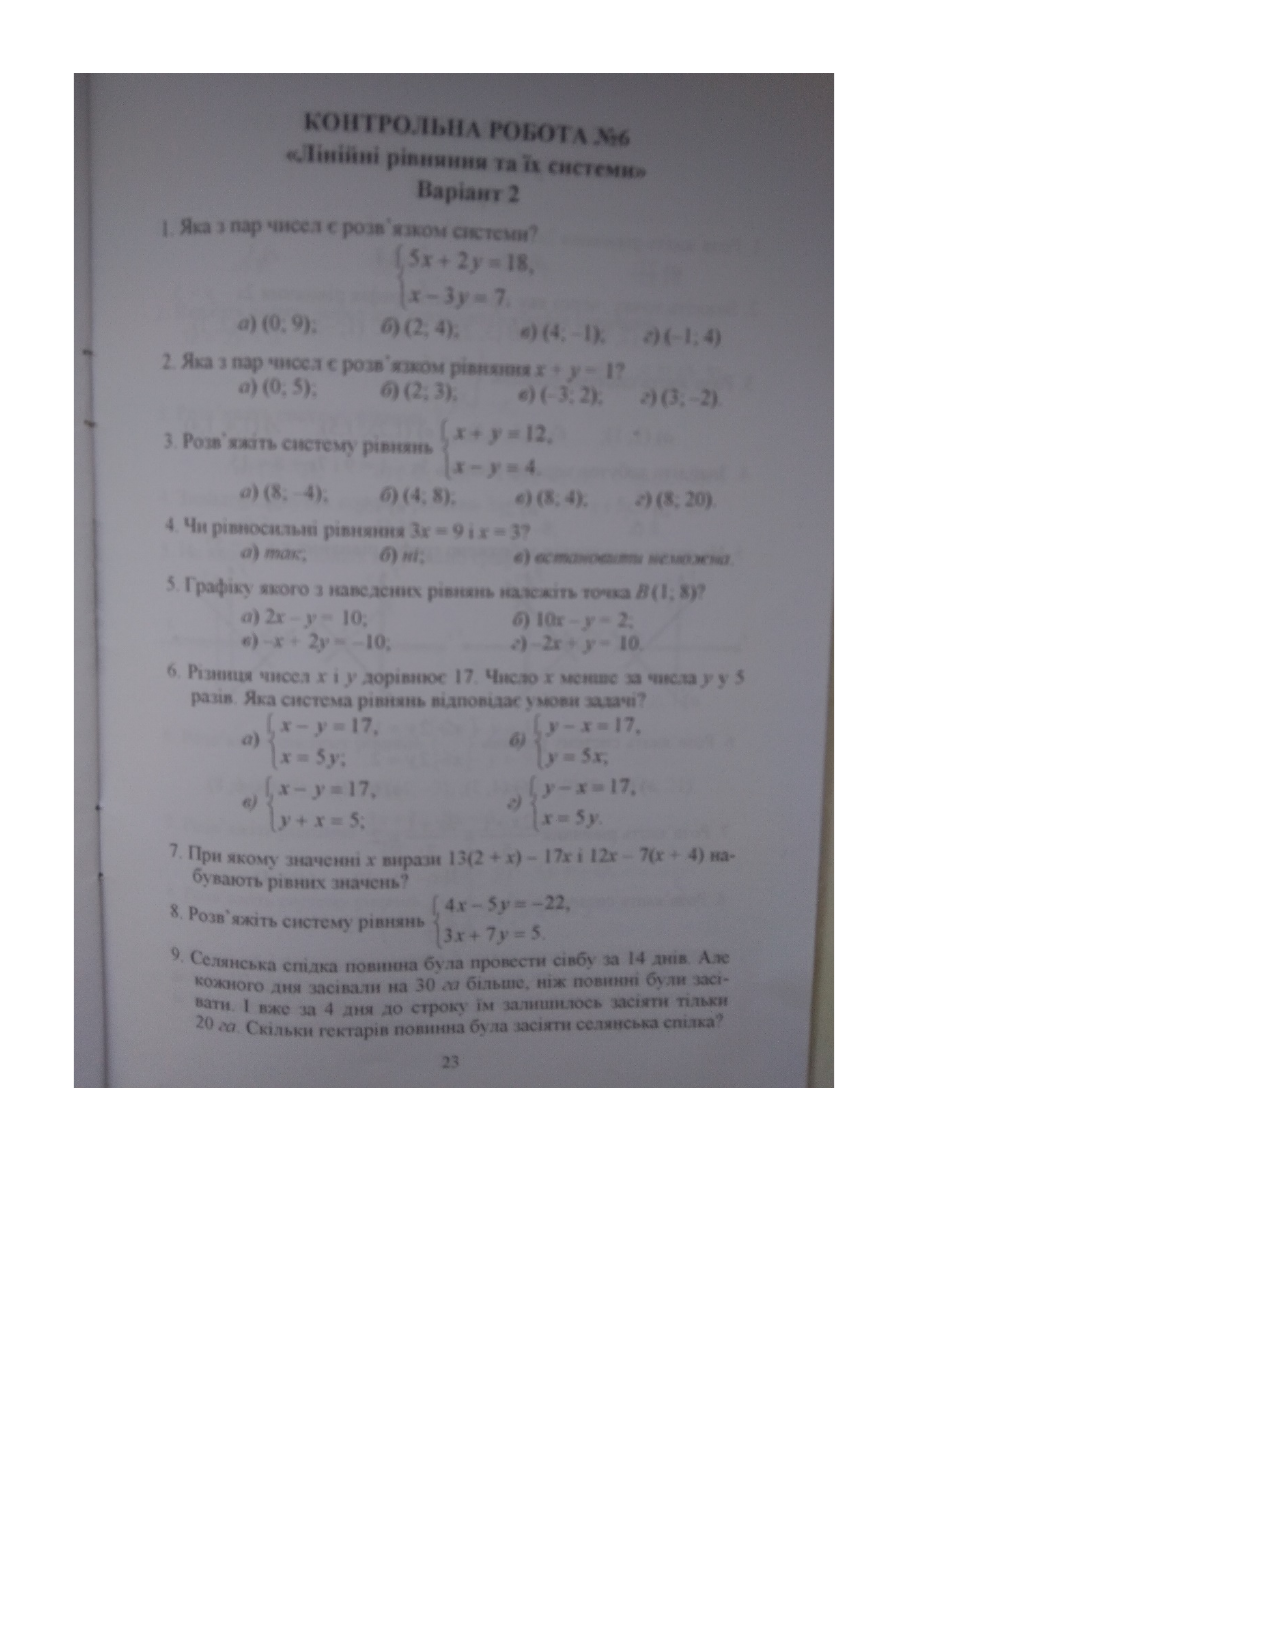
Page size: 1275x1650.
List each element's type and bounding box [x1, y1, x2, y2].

picture [73, 73, 835, 1088]
